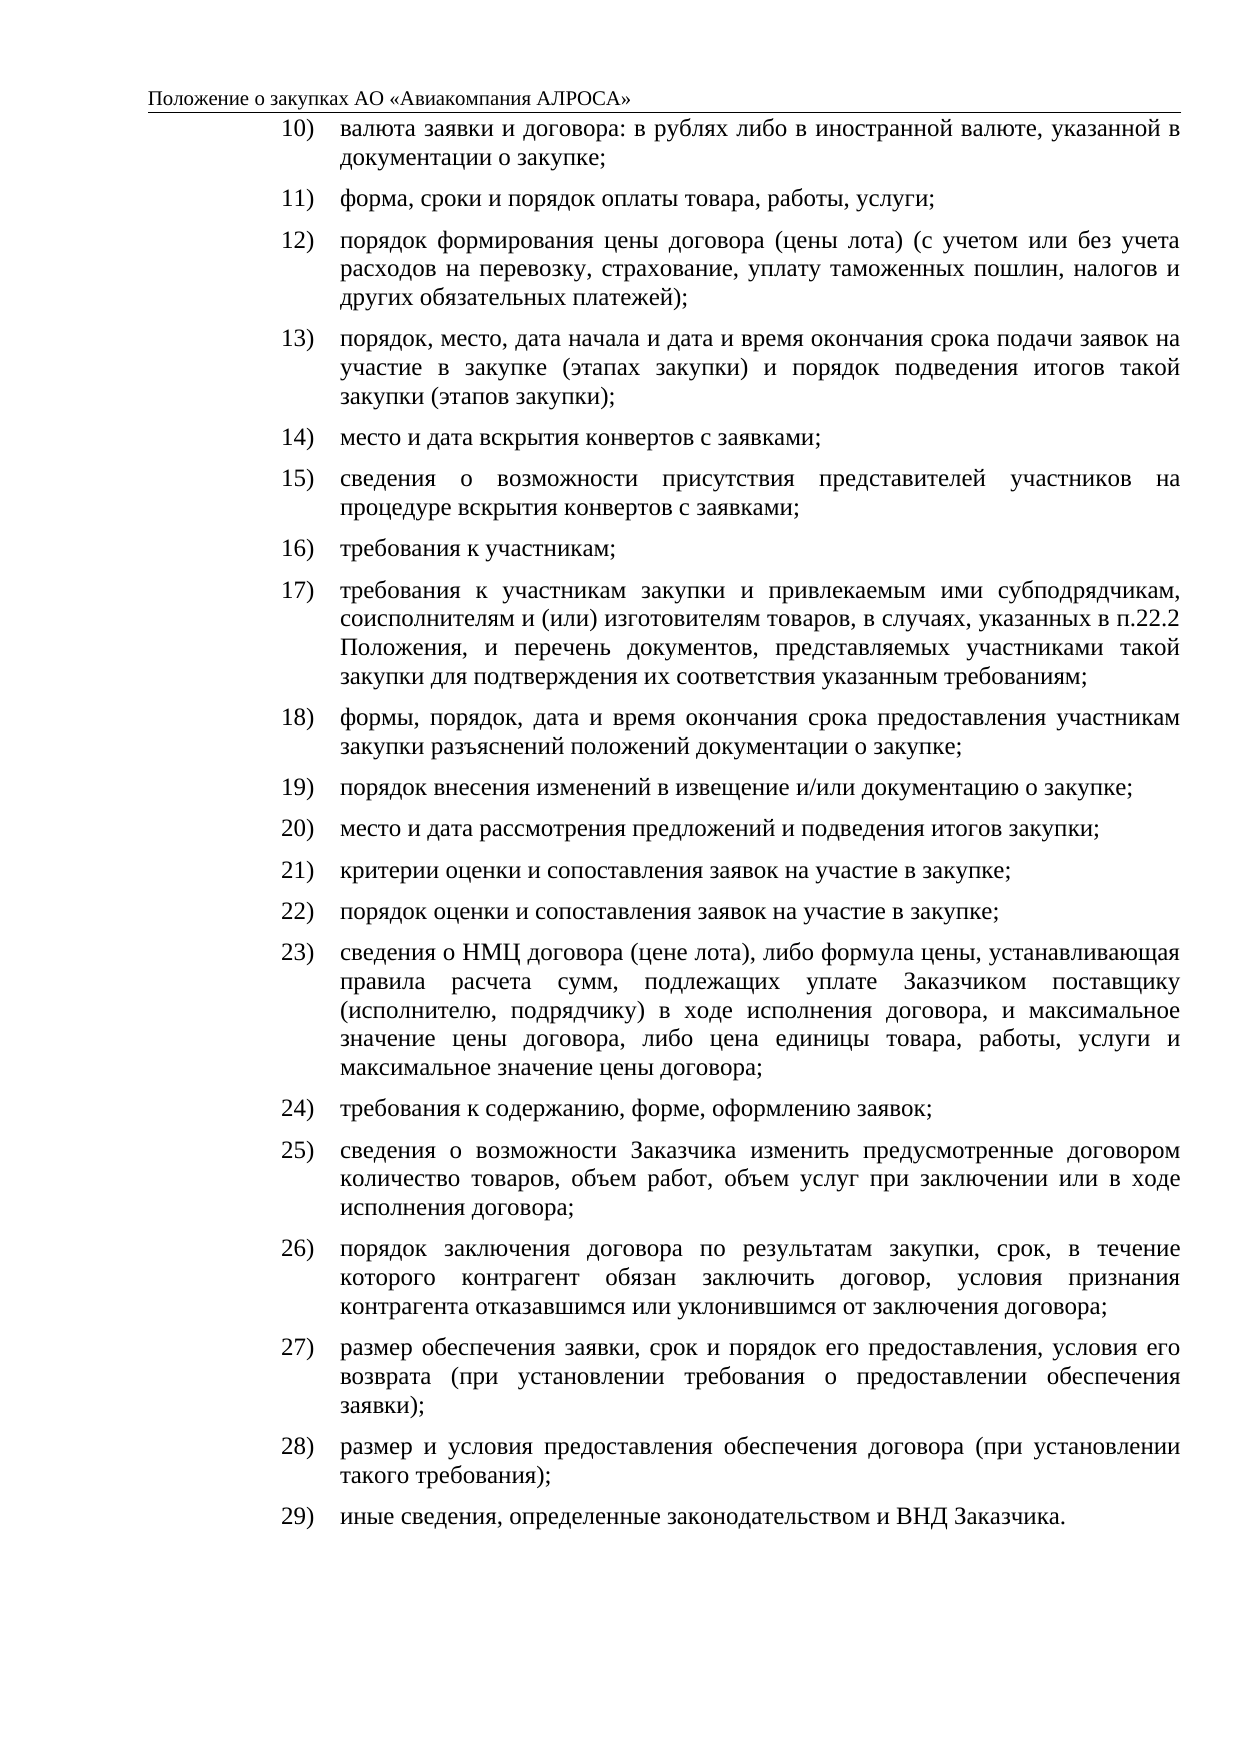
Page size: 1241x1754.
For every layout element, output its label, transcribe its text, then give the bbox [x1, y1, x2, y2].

text критерии оценки и сопоставления заявок на участие в закупке; [281, 855, 1181, 883]
text порядок заключения договора по результатам закупки, срок, в течение которого контрагент обязан заключить договор, условия признания контрагента отказавшимся или уклонившимся от заключения договора; [281, 1233, 1181, 1320]
text иные сведения, определенные законодательством и ВНД Заказчика. [281, 1501, 1181, 1530]
text валюта заявки и договора: в рублях либо в иностранной валюте, указанной в документации о закупке; [281, 113, 1181, 171]
text порядок, место, дата начала и дата и время окончания срока подачи заявок на участие в закупке (этапах закупки) и порядок подведения итогов такой закупки (этапов закупки); [281, 323, 1181, 410]
text сведения о НМЦ договора (цене лота), либо формула цены, устанавливающая правила расчета сумм, подлежащих уплате Заказчиком поставщику (исполнителю, подрядчику) в ходе исполнения договора, и максимальное значение цены договора, либо цена единицы товара, работы, услуги и максимальное значение цены договора; [281, 937, 1181, 1081]
text сведения о возможности Заказчика изменить предусмотренные договором количество товаров, объем работ, объем услуг при заключении или в ходе исполнения договора; [281, 1135, 1181, 1221]
text требования к содержанию, форме, оформлению заявок; [281, 1093, 1181, 1122]
text формы, порядок, дата и время окончания срока предоставления участникам закупки разъяснений положений документации о закупке; [281, 702, 1181, 760]
text форма, сроки и порядок оплаты товара, работы, услуги; [281, 183, 1181, 212]
text требования к участникам закупки и привлекаемым ими субподрядчикам, соисполнителям и (или) изготовителям товаров, в случаях, указанных в п.22.2 Положения, и перечень документов, представляемых участниками такой закупки для подтверждения их соответствия указанным требованиям; [281, 575, 1181, 690]
text сведения о возможности присутствия представителей участников на процедуре вскрытия конвертов с заявками; [281, 463, 1181, 521]
text место и дата рассмотрения предложений и подведения итогов закупки; [281, 813, 1181, 842]
text размер и условия предоставления обеспечения договора (при установлении такого требования); [281, 1431, 1181, 1488]
text порядок оценки и сопоставления заявок на участие в закупке; [281, 896, 1181, 925]
text требования к участникам; [281, 533, 1181, 562]
text размер обеспечения заявки, срок и порядок его предоставления, условия его возврата (при установлении требования о предоставлении обеспечения заявки); [281, 1332, 1181, 1418]
text место и дата вскрытия конвертов с заявками; [281, 422, 1181, 451]
text порядок внесения изменений в извещение и/или документацию о закупке; [281, 772, 1181, 801]
text порядок формирования цены договора (цены лота) (с учетом или без учета расходов на перевозку, страхование, уплату таможенных пошлин, налогов и других обязательных платежей); [281, 225, 1181, 311]
